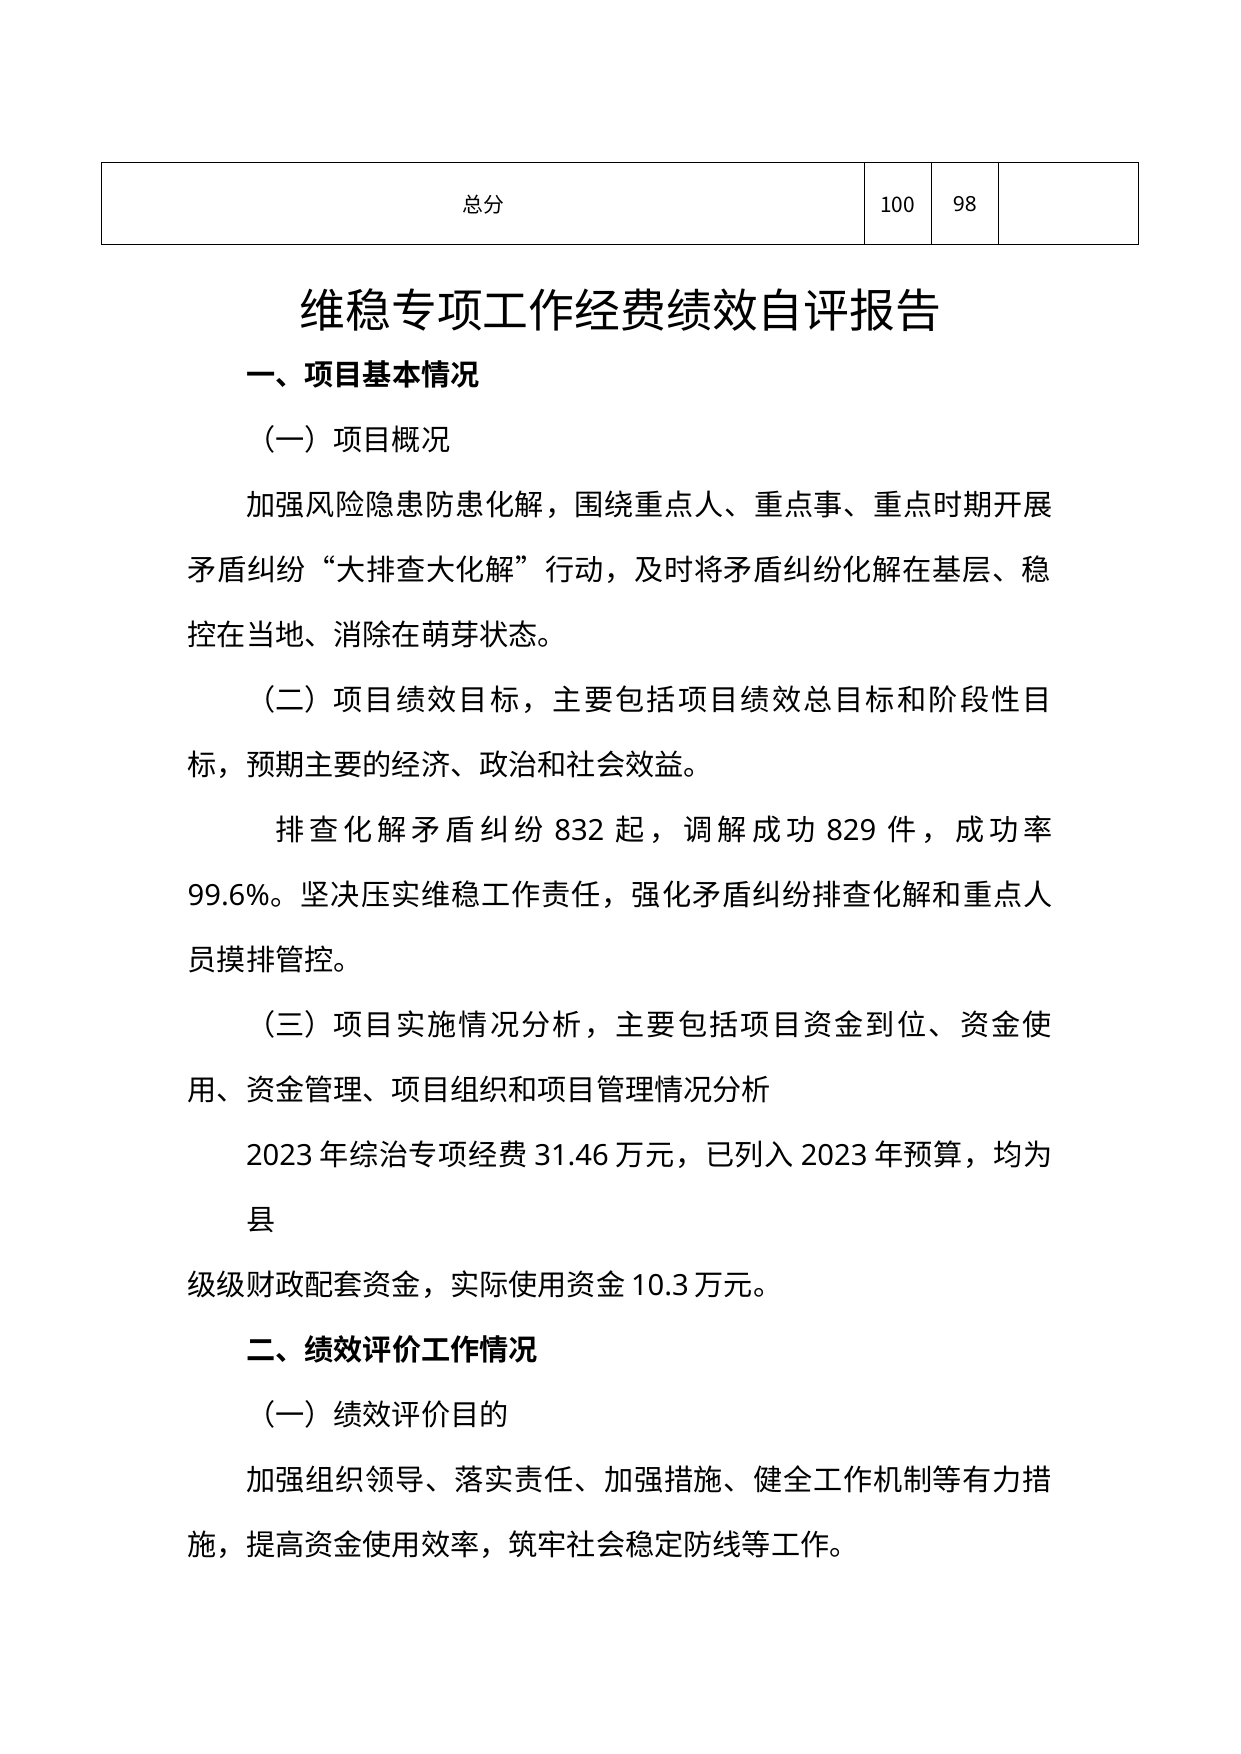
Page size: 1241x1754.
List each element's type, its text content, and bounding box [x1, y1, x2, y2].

table_cell 100 [865, 163, 931, 244]
list 2023年综治专项经费31.46万元，已列入2023年预算，均为县 [246, 1120, 1053, 1250]
text （一）绩效评价目的 [187, 1380, 1053, 1445]
text 一、项目基本情况 [187, 340, 1053, 405]
table_cell 98 [932, 163, 998, 244]
list 维稳专项工作经费绩效自评报告 [187, 278, 1053, 340]
text 加强风险隐患防患化解，围绕重点人、重点事、重点时期开展矛盾纠纷“大排查大化解”行动，及时将矛盾纠纷化解在基层、稳控在当地、消除在萌芽状态。 [187, 470, 1053, 665]
text 加强组织领导、落实责任、加强措施、健全工作机制等有力措施，提高资金使用效率，筑牢社会稳定防线等工作。 [187, 1445, 1053, 1575]
text 二、绩效评价工作情况 [187, 1315, 1053, 1380]
list 级级财政配套资金，实际使用资金10.3万元。 [187, 1250, 1053, 1315]
table_cell 总分 [102, 163, 864, 244]
list 排查化解矛盾纠纷832起，调解成功829件，成功率99.6%。坚决压实维稳工作责任，强化矛盾纠纷排查化解和重点人员摸排管控。 [187, 795, 1053, 990]
table_cell [999, 163, 1138, 244]
text （一）项目概况 [187, 405, 1053, 470]
list 项目实施情况分析，主要包括项目资金到位、资金使用、资金管理、项目组织和项目管理情况分析 [187, 990, 1053, 1120]
list 项目绩效目标，主要包括项目绩效总目标和阶段性目标，预期主要的经济、政治和社会效益。 [187, 665, 1053, 795]
